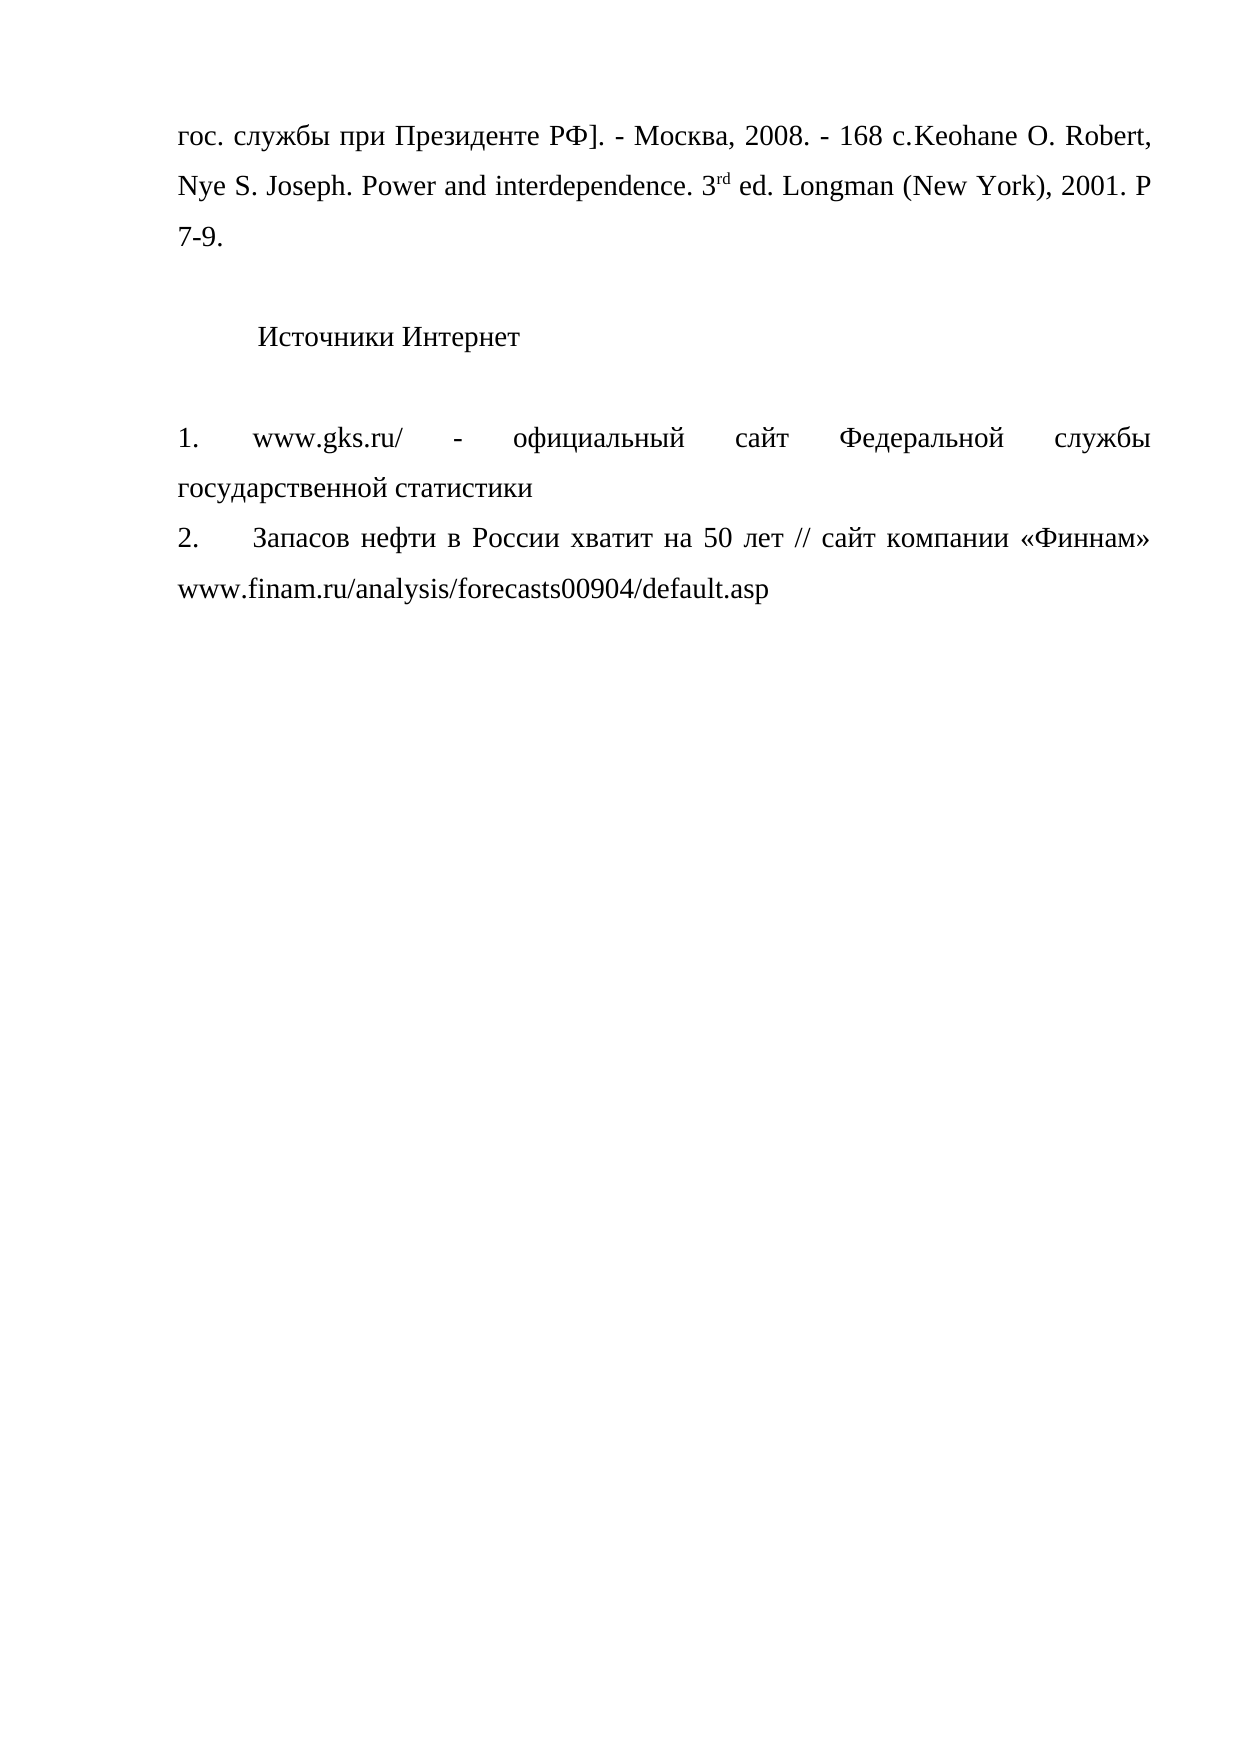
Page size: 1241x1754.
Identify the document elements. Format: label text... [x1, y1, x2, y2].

text Источники Интернет [177, 319, 1152, 353]
list www.gks.ru/ - официальный сайт Федеральной службы государственной статистики [177, 420, 1152, 504]
list Запасов нефти в России хватит на 50 лет // сайт компании «Финнам» www.finam.ru/analysis/forecasts00904/default.asp [177, 521, 1152, 604]
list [177, 118, 1152, 252]
